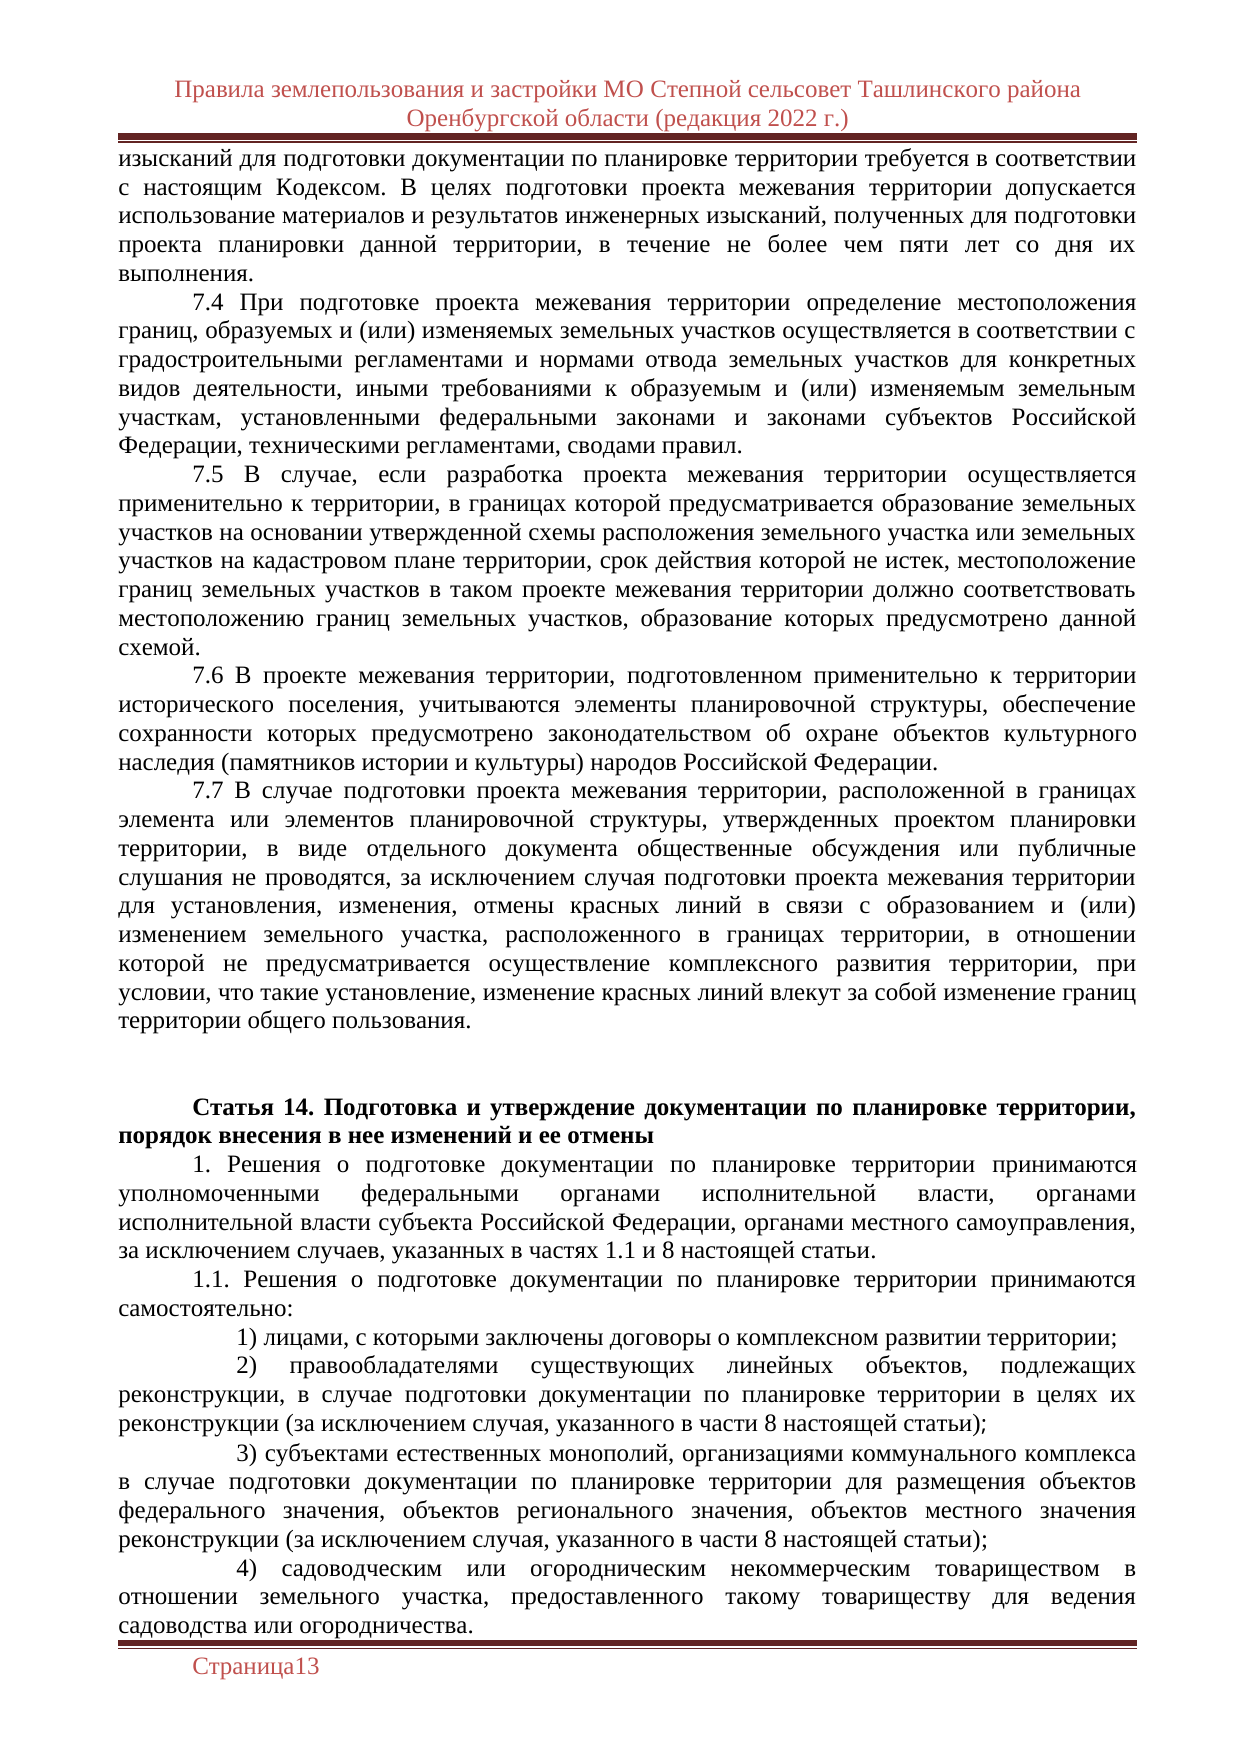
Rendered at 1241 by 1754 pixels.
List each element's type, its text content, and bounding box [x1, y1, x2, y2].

text 7.7 В случае подготовки проекта межевания территории, расположенной в границах элемента или элементов планировочной структуры, утвержденных проектом планировки территории, в виде отдельного документа общественные обсуждения или публичные слушания не проводятся, за исключением случая подготовки проекта межевания территории для установления, изменения, отмены красных линий в связи с образованием и (или) изменением земельного участка, расположенного в границах территории, в отношении которой не предусматривается осуществление комплексного развития территории, при условии, что такие установление, изменение красных линий влекут за собой изменение границ территории общего пользования. [118, 775, 1137, 1034]
text 3) субъектами естественных монополий, организациями коммунального комплекса в случае подготовки документации по планировке территории для размещения объектов федерального значения, объектов регионального значения, объектов местного значения реконструкции (за исключением случая, указанного в части 8 настоящей статьи); [118, 1438, 1137, 1553]
text 1.1. Решения о подготовке документации по планировке территории принимаются самостоятельно: [118, 1264, 1137, 1322]
text 1. Решения о подготовке документации по планировке территории принимаются уполномоченными федеральными органами исполнительной власти, органами исполнительной власти субъекта Российской Федерации, органами местного самоуправления, за исключением случаев, указанных в частях 1.1 и 8 настоящей статьи. [118, 1149, 1137, 1264]
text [118, 143, 1137, 287]
text 2) правообладателями существующих линейных объектов, подлежащих реконструкции, в случае подготовки документации по планировке территории в целях их реконструкции (за исключением случая, указанного в части 8 настоящей статьи); [118, 1350, 1137, 1438]
text 7.5 В случае, если разработка проекта межевания территории осуществляется применительно к территории, в границах которой предусматривается образование земельных участков на основании утвержденной схемы расположения земельного участка или земельных участков на кадастровом плане территории, срок действия которой не истек, местоположение границ земельных участков в таком проекте межевания территории должно соответствовать местоположению границ земельных участков, образование которых предусмотрено данной схемой. [118, 459, 1137, 660]
text 7.4 При подготовке проекта межевания территории определение местоположения границ, образуемых и (или) изменяемых земельных участков осуществляется в соответствии с градостроительными регламентами и нормами отвода земельных участков для конкретных видов деятельности, иными требованиями к образуемым и (или) изменяемым земельным участкам, установленными федеральными законами и законами субъектов Российской Федерации, техническими регламентами, сводами правил. [118, 287, 1137, 459]
text 7.6 В проекте межевания территории, подготовленном применительно к территории исторического поселения, учитываются элементы планировочной структуры, обеспечение сохранности которых предусмотрено законодательством об охране объектов культурного наследия (памятников истории и культуры) народов Российской Федерации. [118, 660, 1137, 775]
text 1) лицами, с которыми заключены договоры о комплексном развитии территории; [118, 1322, 1137, 1350]
subtitle Статья 14. Подготовка и утверждение документации по планировке территории, порядок внесения в нее изменений и ее отмены [118, 1092, 1137, 1149]
text 4) садоводческим или огородническим некоммерческим товариществом в отношении земельного участка, предоставленного такому товариществу для ведения садоводства или огородничества. [118, 1553, 1137, 1639]
